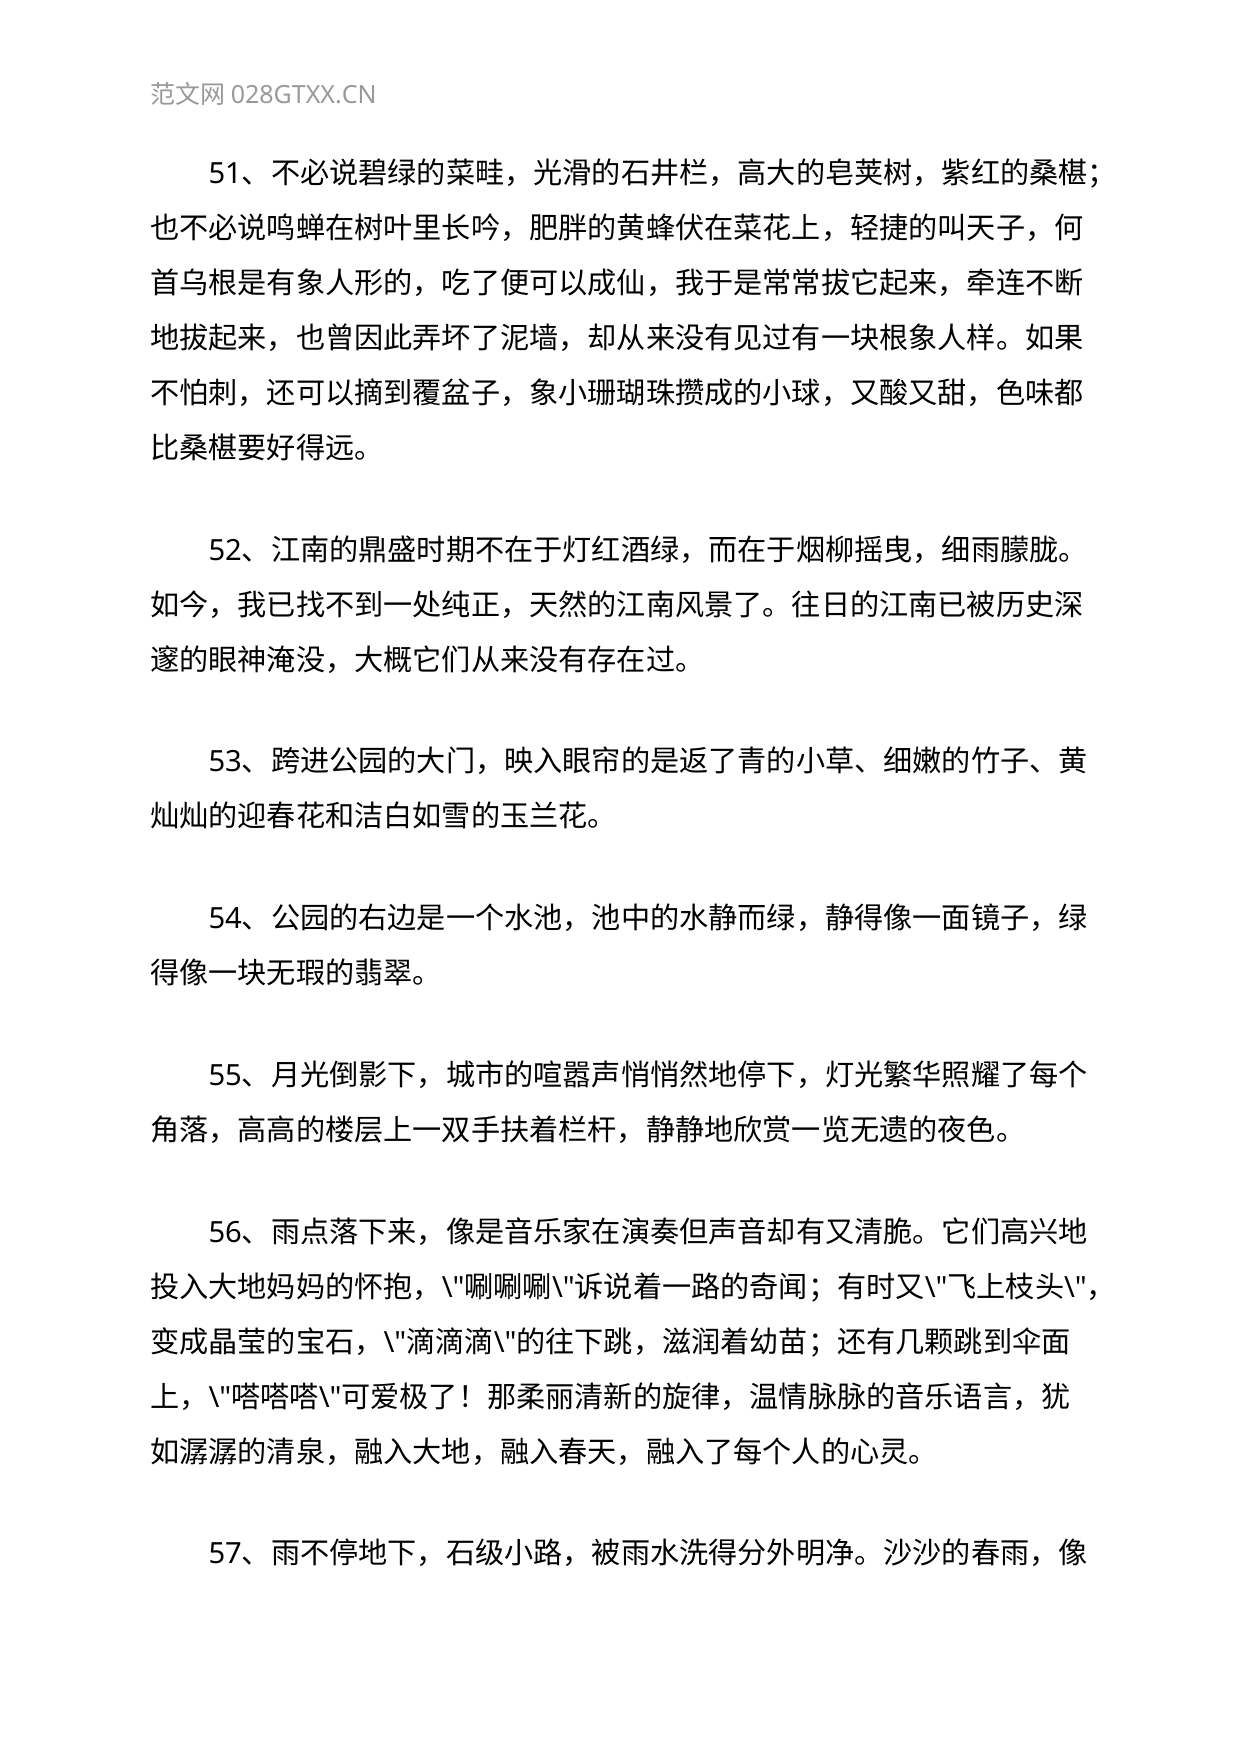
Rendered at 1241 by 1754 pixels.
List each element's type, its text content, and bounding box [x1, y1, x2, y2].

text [150, 1530, 1090, 1572]
text 56、雨点落下来，像是音乐家在演奏但声音却有又清脆。它们高兴地投入大地妈妈的怀抱，\"唰唰唰\"诉说着一路的奇闻；有时又\"飞上枝头\"，变成晶莹的宝石，\"滴滴滴\"的往下跳，滋润着幼苗；还有几颗跳到伞面上，\"嗒嗒嗒\"可爱极了！那柔丽清新的旋律，温情脉脉的音乐语言，犹如潺潺的清泉，融入大地，融入春天，融入了每个人的心灵。 [150, 1208, 1090, 1471]
text 55、月光倒影下，城市的喧嚣声悄悄然地停下，灯光繁华照耀了每个角落，高高的楼层上一双手扶着栏杆，静静地欣赏一览无遗的夜色。 [150, 1052, 1090, 1149]
text 54、公园的右边是一个水池，池中的水静而绿，静得像一面镜子，绿得像一块无瑕的翡翠。 [150, 895, 1090, 992]
text 53、跨进公园的大门，映入眼帘的是返了青的小草、细嫩的竹子、黄灿灿的迎春花和洁白如雪的玉兰花。 [150, 738, 1090, 835]
text 51、不必说碧绿的菜畦，光滑的石井栏，高大的皂荚树，紫红的桑椹；也不必说鸣蝉在树叶里长吟，肥胖的黄蜂伏在菜花上，轻捷的叫天子，何首乌根是有象人形的，吃了便可以成仙，我于是常常拔它起来，牵连不断地拔起来，也曾因此弄坏了泥墙，却从来没有见过有一块根象人样。如果不怕刺，还可以摘到覆盆子，象小珊瑚珠攒成的小球，又酸又甜，色味都比桑椹要好得远。 [150, 150, 1090, 467]
text 52、江南的鼎盛时期不在于灯红酒绿，而在于烟柳摇曳，细雨朦胧。如今，我已找不到一处纯正，天然的江南风景了。往日的江南已被历史深邃的眼神淹没，大概它们从来没有存在过。 [150, 526, 1090, 678]
